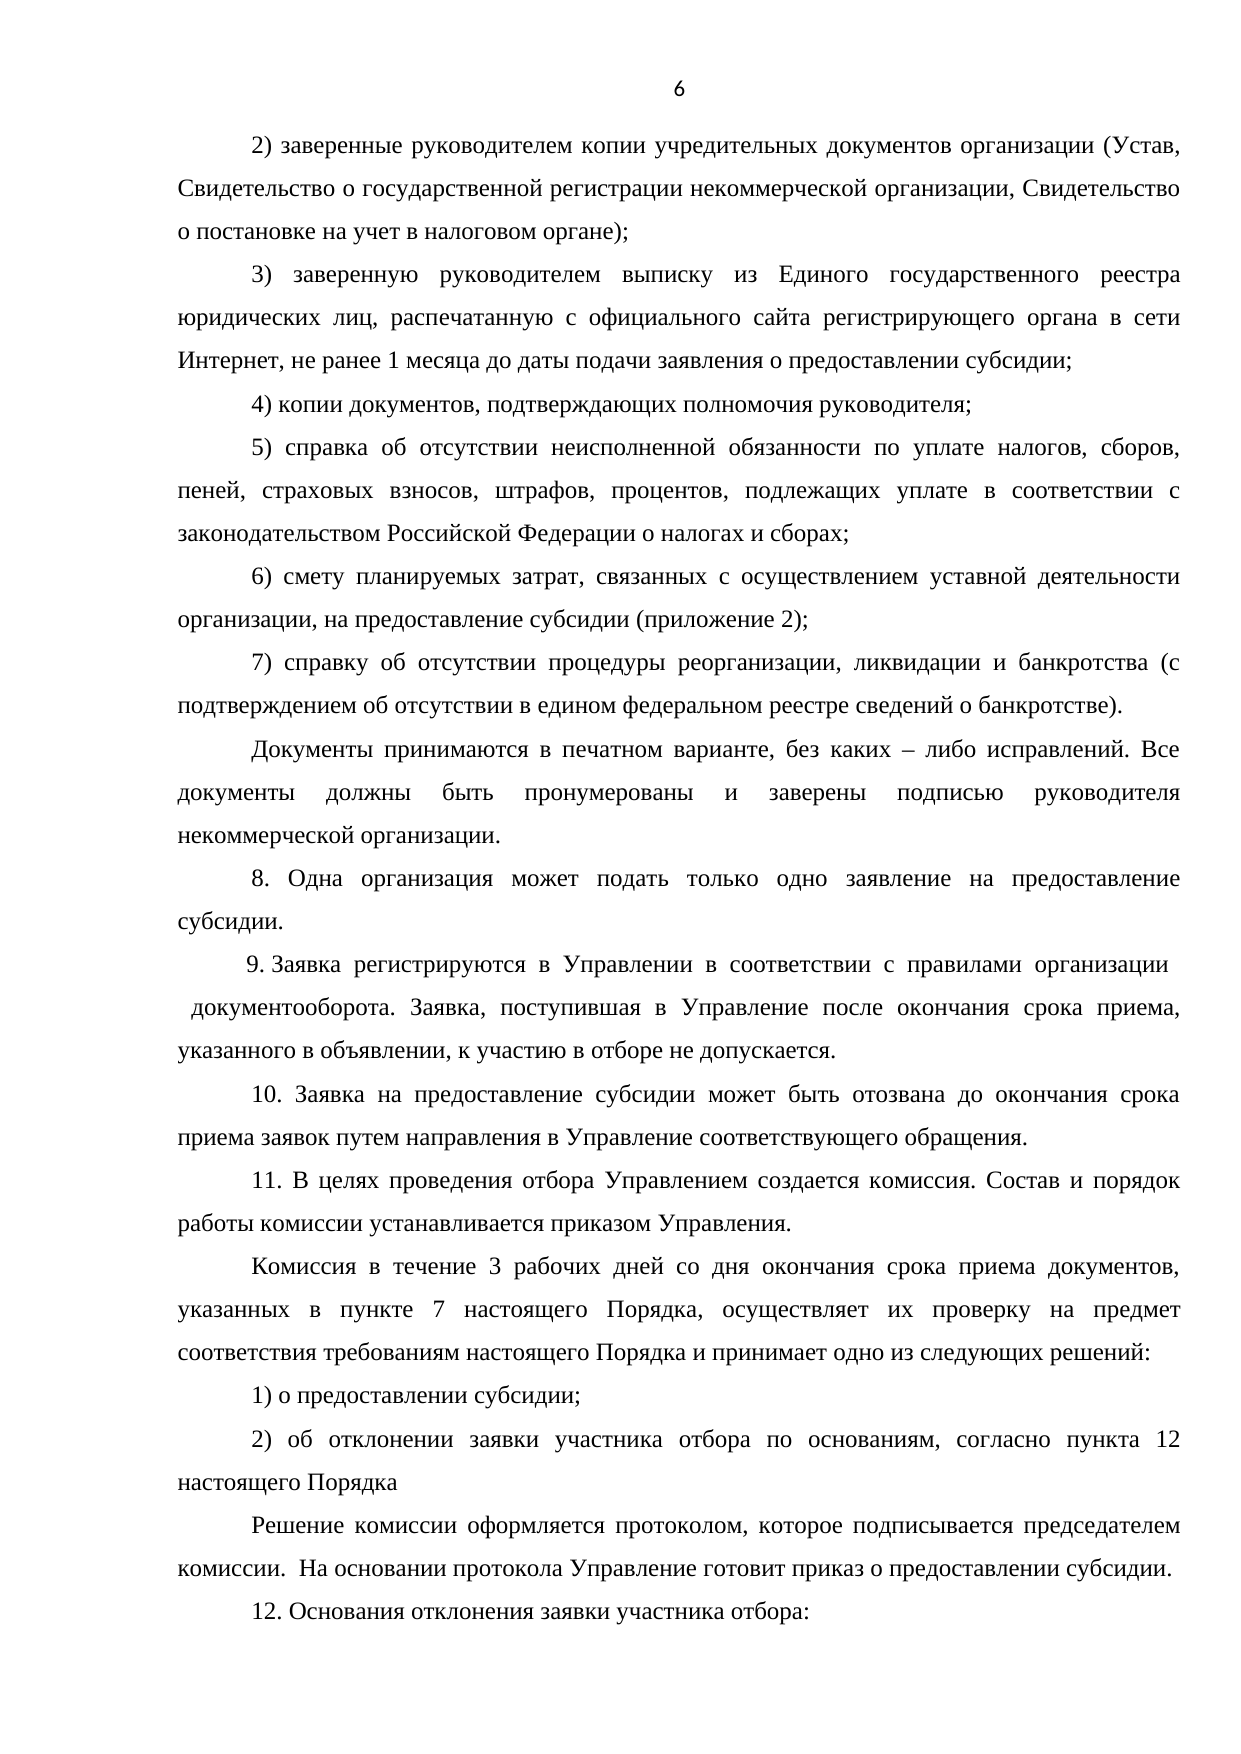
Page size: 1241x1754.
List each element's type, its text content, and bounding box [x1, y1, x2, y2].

text 4) копии документов, подтверждающих полномочия руководителя; [177, 389, 1181, 417]
text 9. Заявка регистрируются в Управлении в соответствии с правилами организации [177, 949, 1181, 978]
text 12. Основания отклонения заявки участника отбора: [177, 1596, 1181, 1625]
text 8. Одна организация может подать только одно заявление на предоставление субсидии. [177, 863, 1181, 935]
text Решение комиссии оформляется протоколом, которое подписывается председателем комиссии. На основании протокола Управление готовит приказ о предоставлении субсидии. [177, 1510, 1181, 1582]
text 3) заверенную руководителем выписку из Единого государственного реестра юридических лиц, распечатанную с официального сайта регистрирующего органа в сети Интернет, не ранее 1 месяца до даты подачи заявления о предоставлении субсидии; [177, 259, 1181, 374]
text Документы принимаются в печатном варианте, без каких – либо исправлений. Все документы должны быть пронумерованы и заверены подписью руководителя некоммерческой организации. [177, 734, 1181, 849]
text 2) заверенные руководителем копии учредительных документов организации (Устав, Свидетельство о государственной регистрации некоммерческой организации, Свидетельство о постановке на учет в налоговом органе); [177, 130, 1181, 245]
text 11. В целях проведения отбора Управлением создается комиссия. Состав и порядок работы комиссии устанавливается приказом Управления. [177, 1165, 1181, 1237]
text 2) об отклонении заявки участника отбора по основаниям, согласно пункта 12 настоящего Порядка [177, 1424, 1181, 1496]
text 10. Заявка на предоставление субсидии может быть отозвана до окончания срока приема заявок путем направления в Управление соответствующего обращения. [177, 1079, 1181, 1151]
text 7) справку об отсутствии процедуры реорганизации, ликвидации и банкротства (с подтверждением об отсутствии в едином федеральном реестре сведений о банкротстве). [177, 647, 1181, 719]
text 1) о предоставлении субсидии; [177, 1381, 1181, 1409]
text 6) смету планируемых затрат, связанных с осуществлением уставной деятельности организации, на предоставление субсидии (приложение 2); [177, 561, 1181, 633]
text Комиссия в течение 3 рабочих дней со дня окончания срока приема документов, указанных в пункте 7 настоящего Порядка, осуществляет их проверку на предмет соответствия требованиям настоящего Порядка и принимает одно из следующих решений: [177, 1251, 1181, 1366]
text 5) справка об отсутствии неисполненной обязанности по уплате налогов, сборов, пеней, страховых взносов, штрафов, процентов, подлежащих уплате в соответствии с законодательством Российской Федерации о налогах и сборах; [177, 432, 1181, 547]
text документооборота. Заявка, поступившая в Управление после окончания срока приема, указанного в объявлении, к участию в отборе не допускается. [177, 992, 1181, 1064]
